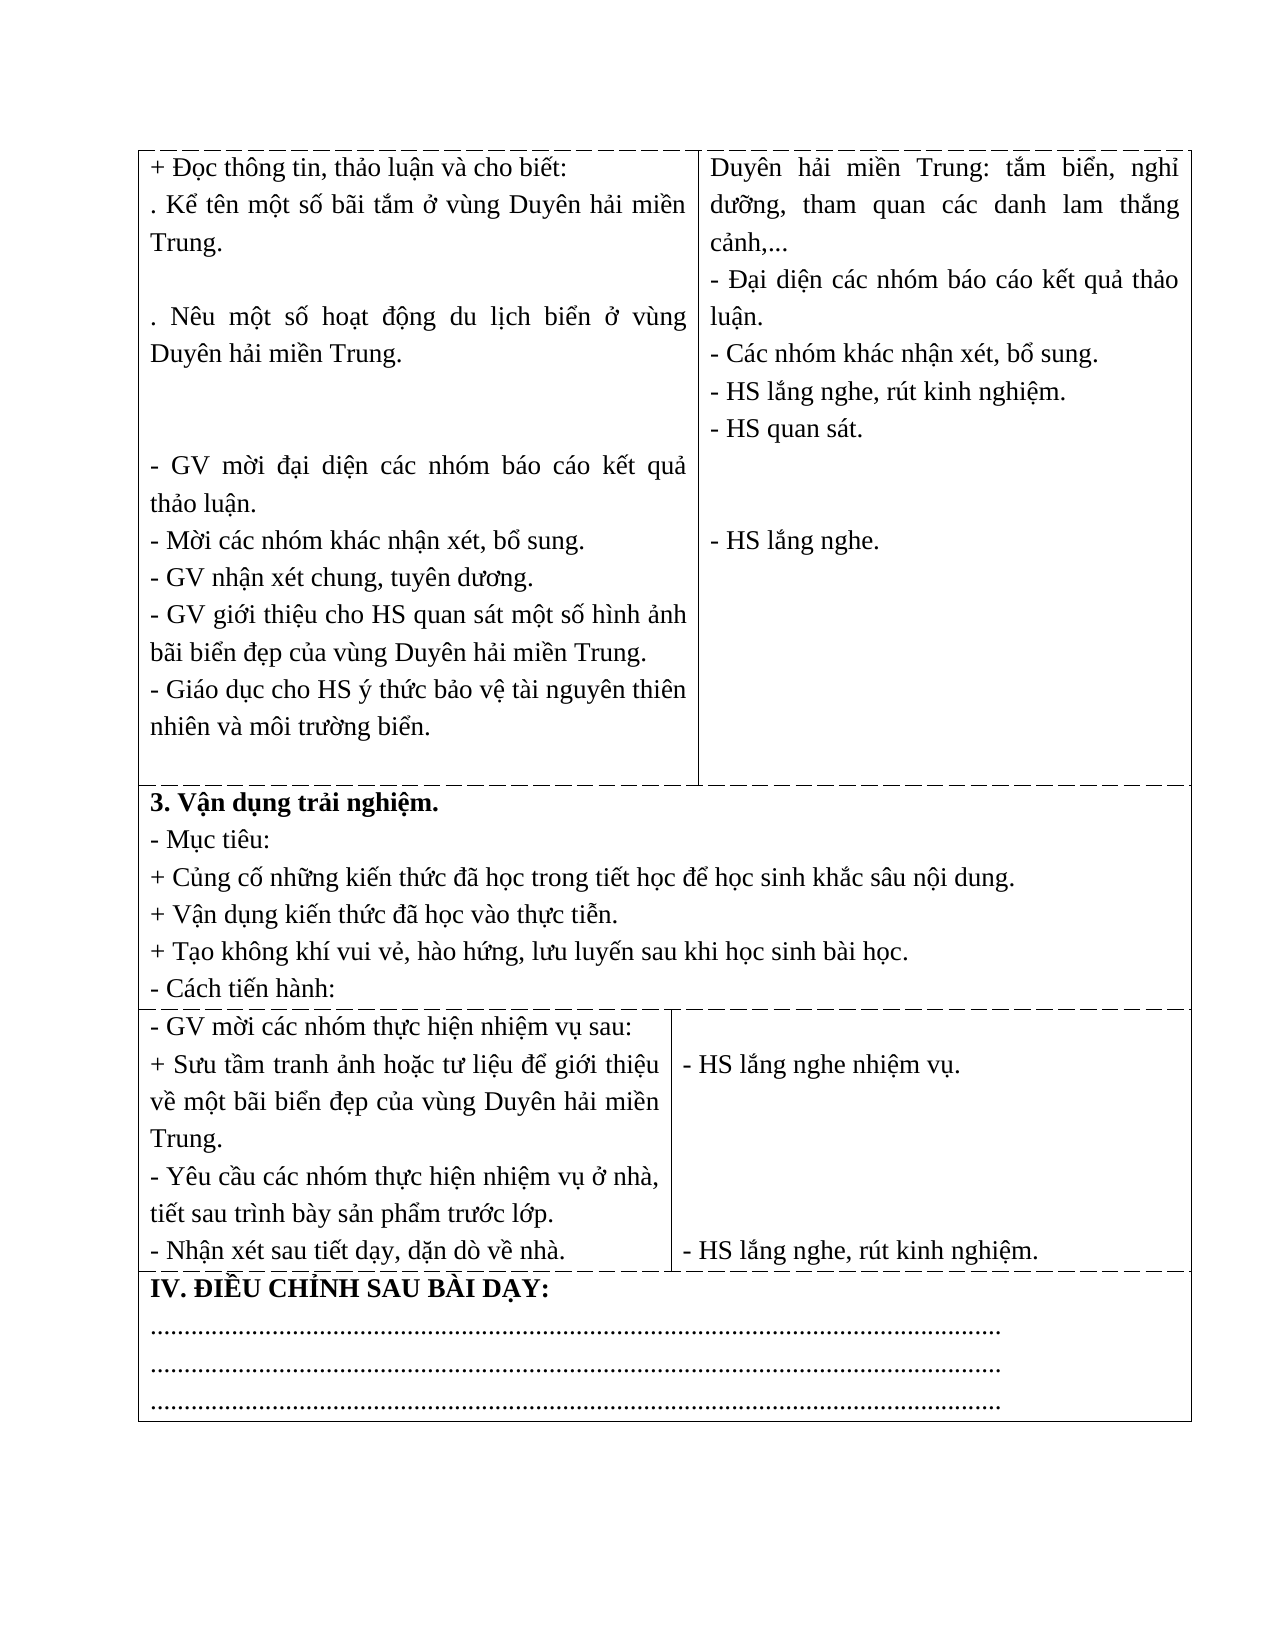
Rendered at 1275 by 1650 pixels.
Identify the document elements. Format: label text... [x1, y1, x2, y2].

table_cell - HS lắng nghe nhiệm vụ. - HS lắng nghe, rút kinh nghiệm. [672, 1009, 1191, 1271]
table_cell - GV mời các nhóm thực hiện nhiệm vụ sau: + Sưu tầm tranh ảnh hoặc tư liệu để giới thiệu về một bãi biển đẹp của vùng Duyên hải miền Trung. - Yêu cầu các nhóm thực hiện nhiệm vụ ở nhà, tiết sau trình bày sản phẩm trước lớp. - Nhận xét sau tiết dạy, dặn dò về nhà. [139, 1009, 671, 1271]
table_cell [699, 150, 1191, 785]
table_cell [139, 150, 698, 785]
table_cell IV. ĐIỀU CHỈNH SAU BÀI DẠY: .............................................................................................................................. .............................................................................................................................. .............................................................................................................................. [139, 1271, 1191, 1421]
table_cell 3. Vận dụng trải nghiệm. - Mục tiêu: + Củng cố những kiến thức đã học trong tiết học để học sinh khắc sâu nội dung. + Vận dụng kiến thức đã học vào thực tiễn. + Tạo không khí vui vẻ, hào hứng, lưu luyến sau khi học sinh bài học. - Cách tiến hành: [139, 785, 1191, 1009]
